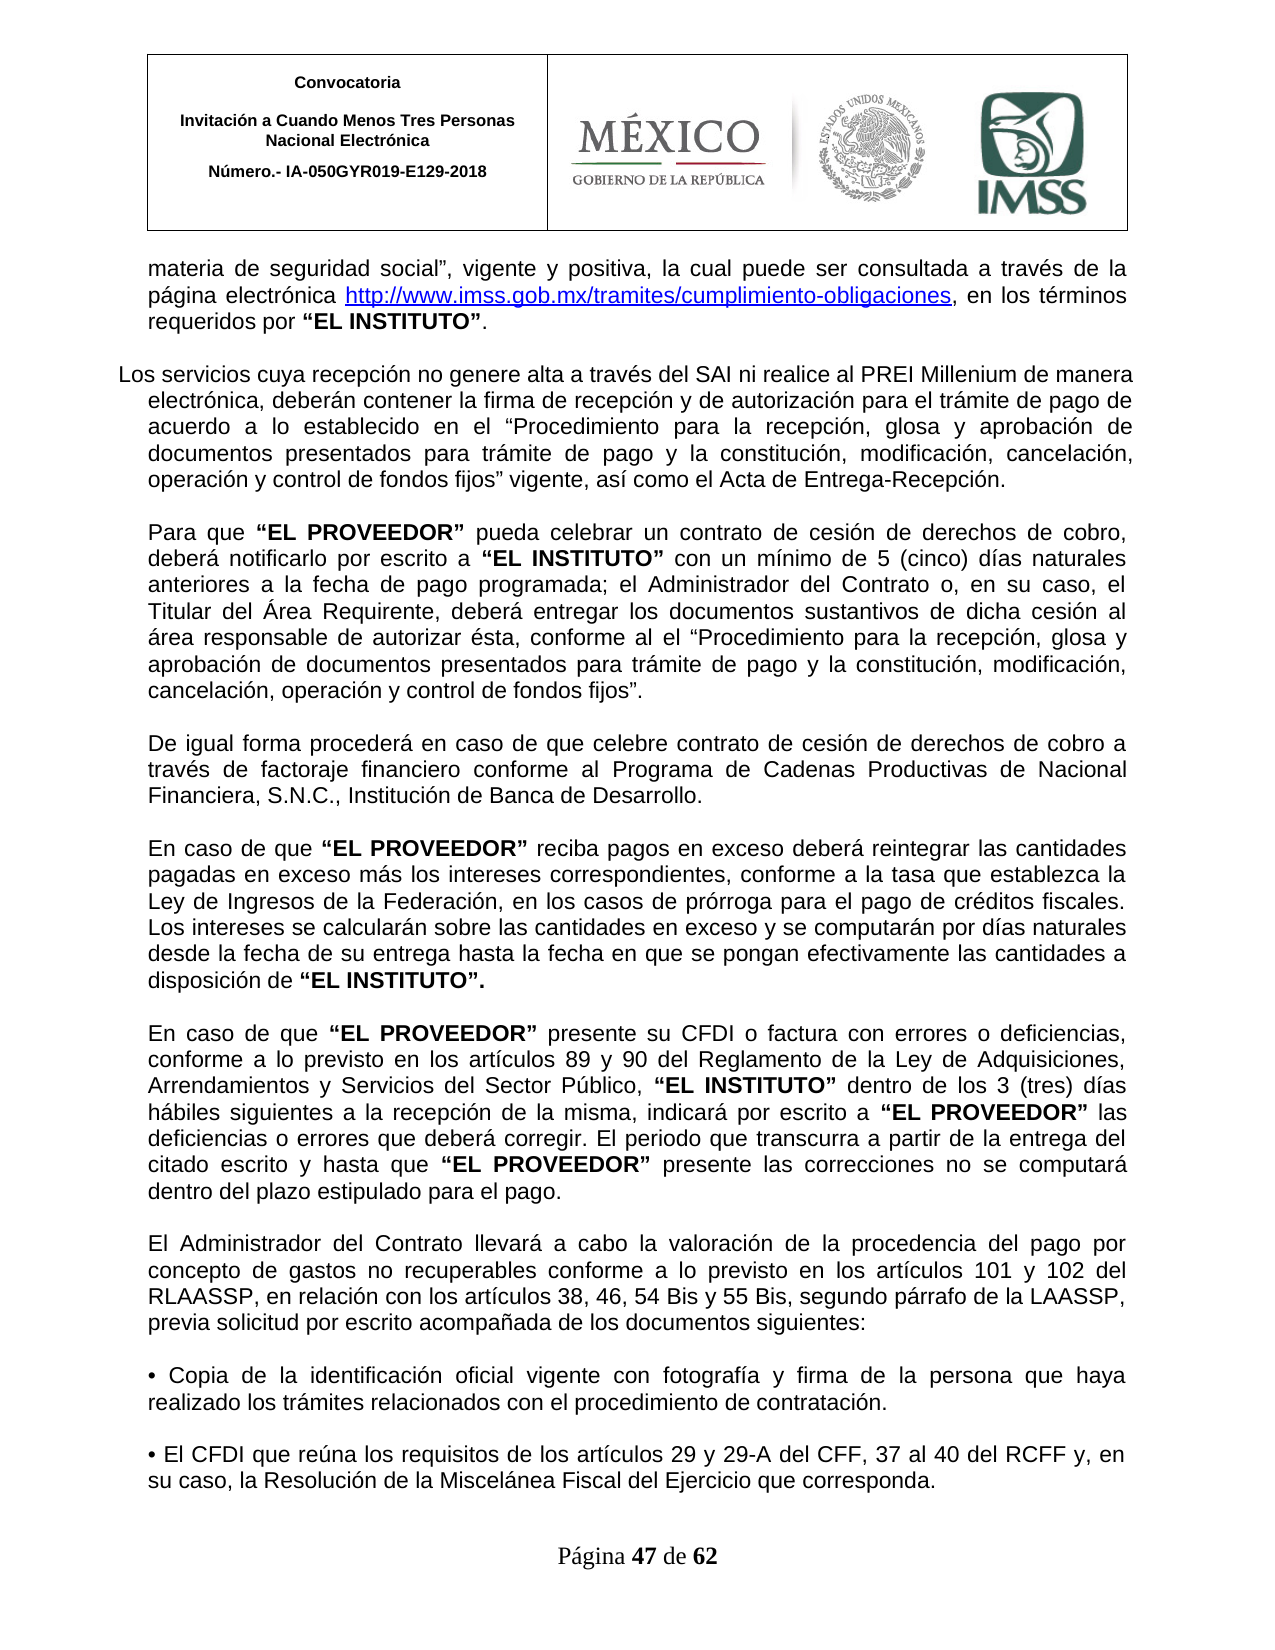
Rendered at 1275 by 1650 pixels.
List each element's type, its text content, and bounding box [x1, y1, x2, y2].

text El Administrador del Contrato llevará a cabo la valoración de la procedencia del pago por concepto de gastos no recuperables conforme a lo previsto en los artículos 101 y 102 del RLAASSP, en relación con los artículos 38, 46, 54 Bis y 55 Bis, segundo párrafo de la LAASSP, previa solicitud por escrito acompañada de los documentos siguientes: [148, 1230, 1127, 1336]
text Para que “EL PROVEEDOR” pueda celebrar un contrato de cesión de derechos de cobro, deberá notificarlo por escrito a “EL INSTITUTO” con un mínimo de 5 (cinco) días naturales anteriores a la fecha de pago programada; el Administrador del Contrato o, en su caso, el Titular del Área Requirente, deberá entregar los documentos sustantivos de dicha cesión al área responsable de autorizar ésta, conforme al el “Procedimiento para la recepción, glosa y aprobación de documentos presentados para trámite de pago y la constitución, modificación, cancelación, operación y control de fondos fijos”. [148, 519, 1127, 703]
text • Copia de la identificación oficial vigente con fotografía y firma de la persona que haya realizado los trámites relacionados con el procedimiento de contratación. [148, 1362, 1127, 1415]
text De igual forma procederá en caso de que celebre contrato de cesión de derechos de cobro a través de factoraje financiero conforme al Programa de Cadenas Productivas de Nacional Financiera, S.N.C., Institución de Banca de Desarrollo. [148, 729, 1127, 809]
text En caso de que “EL PROVEEDOR” presente su CFDI o factura con errores o deficiencias, conforme a lo previsto en los artículos 89 y 90 del Reglamento de la Ley de Adquisiciones, Arrendamientos y Servicios del Sector Público, “EL INSTITUTO” dentro de los 3 (tres) días hábiles siguientes a la recepción de la misma, indicará por escrito a “EL PROVEEDOR” las deficiencias o errores que deberá corregir. El periodo que transcurra a partir de la entrega del citado escrito y hasta que “EL PROVEEDOR” presente las correcciones no se computará dentro del plazo estipulado para el pago. [148, 1019, 1127, 1204]
text • El CFDI que reúna los requisitos de los artículos 29 y 29-A del CFF, 37 al 40 del RCFF y, en su caso, la Resolución de la Miscelánea Fiscal del Ejercicio que corresponda. [148, 1441, 1127, 1494]
text En caso de que “EL PROVEEDOR” reciba pagos en exceso deberá reintegrar las cantidades pagadas en exceso más los intereses correspondientes, conforme a la tasa que establezca la Ley de Ingresos de la Federación, en los casos de prórroga para el pago de créditos fiscales. Los intereses se calcularán sobre las cantidades en exceso y se computarán por días naturales desde la fecha de su entrega hasta la fecha en que se pongan efectivamente las cantidades a disposición de “EL INSTITUTO”. [148, 835, 1127, 993]
picture [569, 81, 929, 213]
picture [973, 82, 1088, 221]
text Los servicios cuya recepción no genere alta a través del SAI ni realice al PREI Millenium de manera electrónica, deberán contener la firma de recepción y de autorización para el trámite de pago de acuerdo a lo establecido en el “Procedimiento para la recepción, glosa y aprobación de documentos presentados para trámite de pago y la constitución, modificación, cancelación, operación y control de fondos fijos” vigente, así como el Acta de Entrega-Recepción. [118, 361, 1134, 492]
